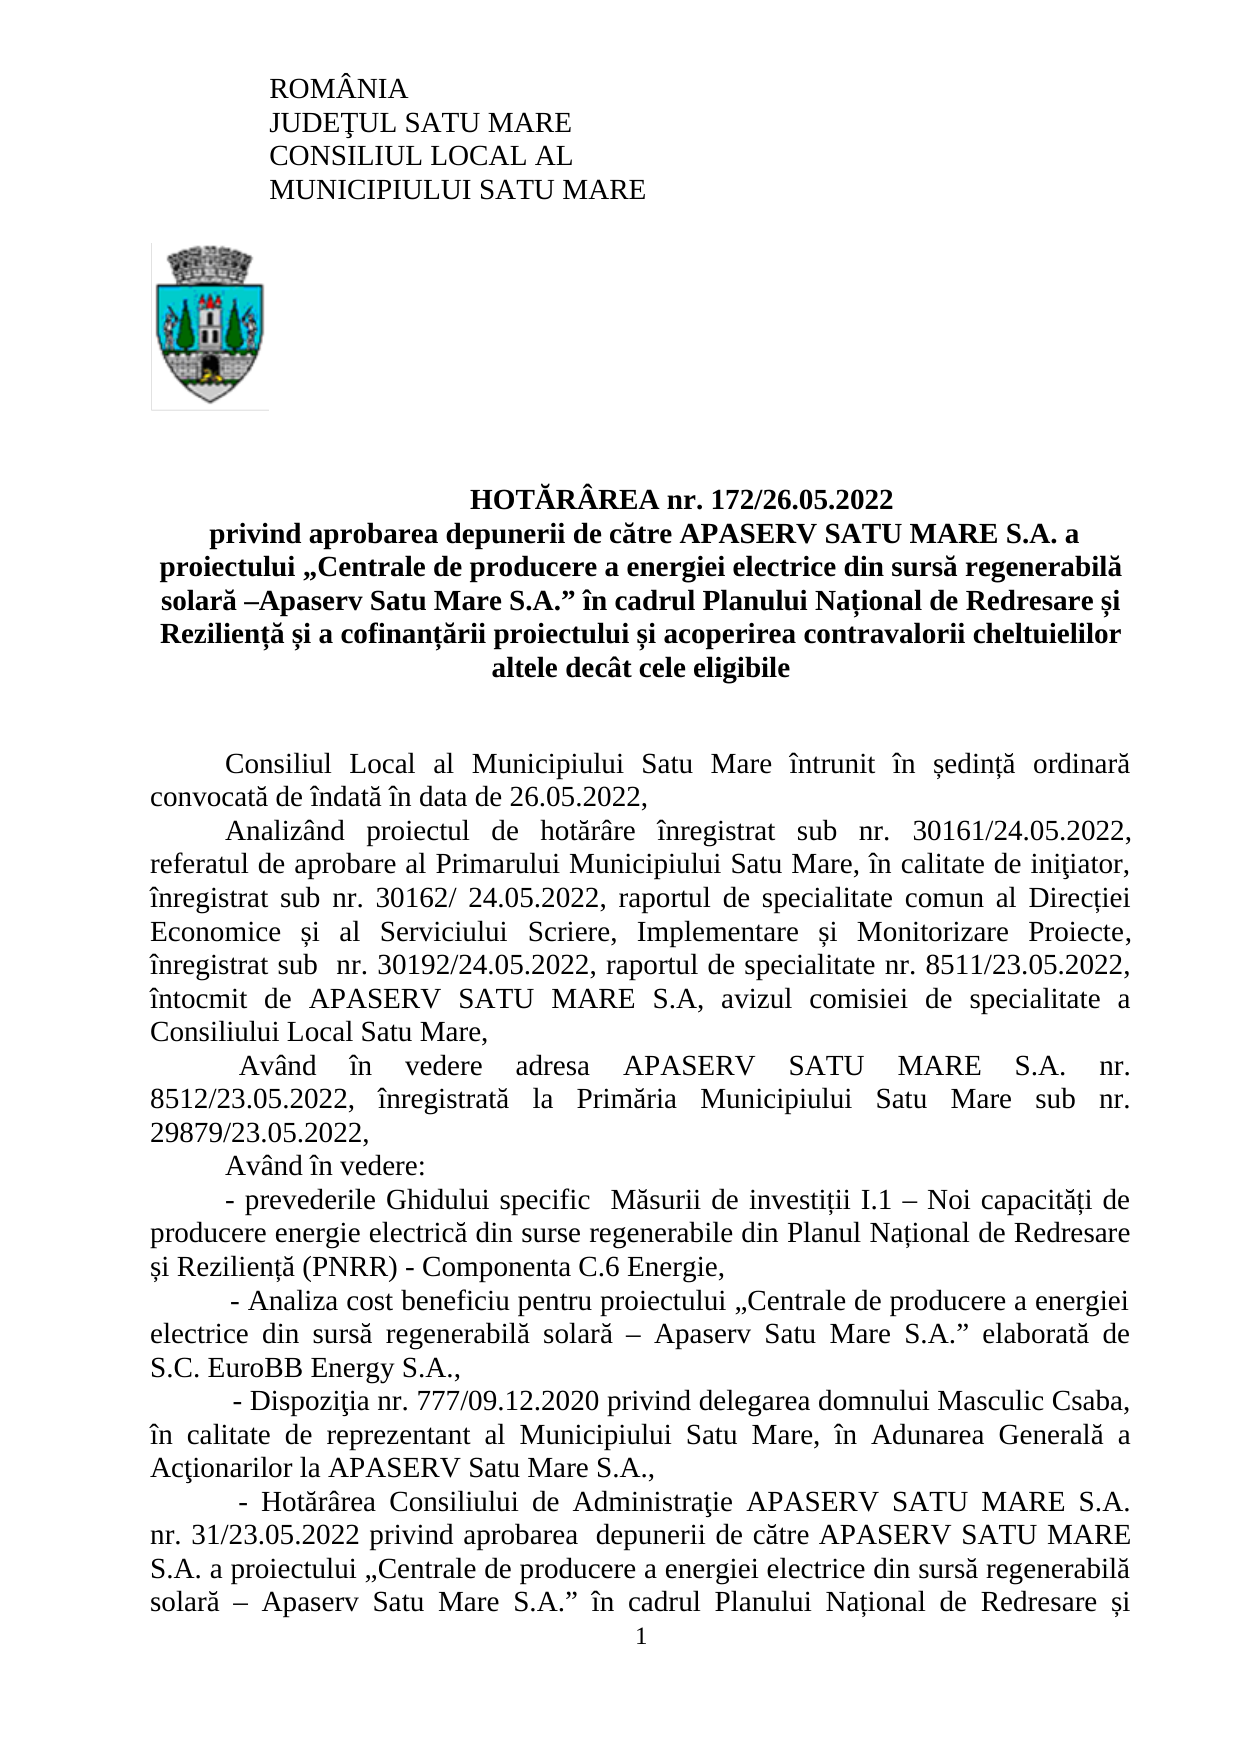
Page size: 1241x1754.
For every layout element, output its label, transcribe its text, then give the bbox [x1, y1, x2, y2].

list - Analiza cost beneficiu pentru proiectului „Centrale de producere a energiei electrice din sursă regenerabilă solară – Apaserv Satu Mare S.A.” elaborată de S.C. EuroBB Energy S.A., [150, 1283, 1132, 1383]
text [150, 1484, 1132, 1618]
text Analizând proiectul de hotărâre înregistrat sub nr. 30161/24.05.2022, referatul de aprobare al Primarului Municipiului Satu Mare, în calitate de iniţiator, înregistrat sub nr. 30162/ 24.05.2022, raportul de specialitate comun al Direcției Economice și al Serviciului Scriere, Implementare și Monitorizare Proiecte, înregistrat sub nr. 30192/24.05.2022, raportul de specialitate nr. 8511/23.05.2022, întocmit de APASERV SATU MARE S.A, avizul comisiei de specialitate a Consiliului Local Satu Mare, [150, 813, 1132, 1048]
text - Dispoziţia nr. 777/09.12.2020 privind delegarea domnului Masculic Csaba, în calitate de reprezentant al Municipiului Satu Mare, în Adunarea Generală a Acţionarilor la APASERV Satu Mare S.A., [150, 1383, 1132, 1484]
text Având în vedere adresa APASERV SATU MARE S.A. nr. 8512/23.05.2022, înregistrată la Primăria Municipiului Satu Mare sub nr. 29879/23.05.2022, [150, 1048, 1132, 1148]
text Consiliul Local al Municipiului Satu Mare întrunit în ședință ordinară convocată de îndată în data de 26.05.2022, [150, 746, 1132, 813]
text Având în vedere: [150, 1148, 1132, 1182]
text privind aprobarea depunerii de către APASERV SATU MARE S.A. a proiectului „Centrale de producere a energiei electrice din sursă regenerabilă solară –Apaserv Satu Mare S.A.” în cadrul Planului Național de Redresare și Reziliență și a cofinanțării proiectului și acoperirea contravalorii cheltuielilor altele decât cele eligibile [150, 516, 1132, 684]
text HOTĂRÂREA nr. 172/26.05.2022 [150, 482, 1213, 516]
picture [150, 243, 269, 412]
text - prevederile Ghidului specific Măsurii de investiții I.1 – Noi capacități de producere energie electrică din surse regenerabile din Planul Național de Redresare și Reziliență (PNRR) - Componenta C.6 Energie, [150, 1182, 1132, 1283]
